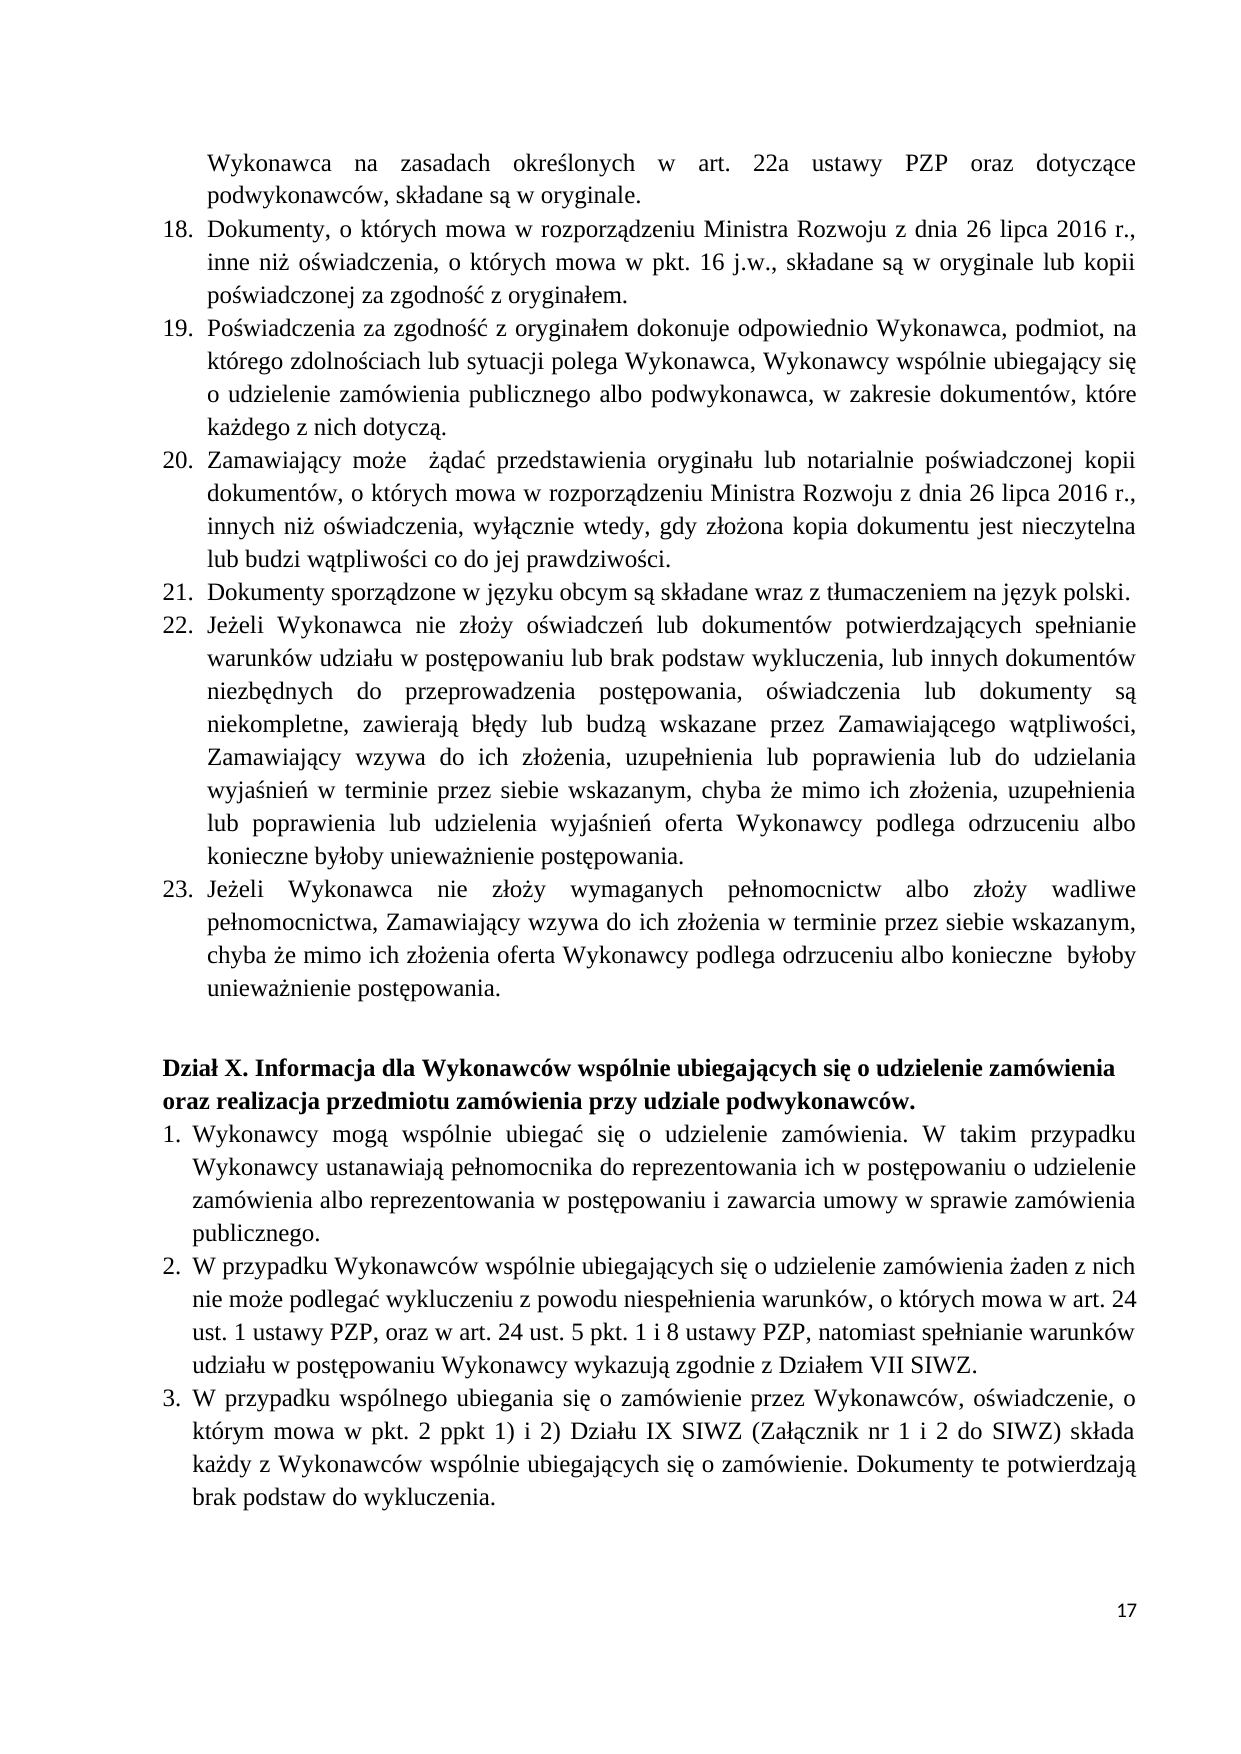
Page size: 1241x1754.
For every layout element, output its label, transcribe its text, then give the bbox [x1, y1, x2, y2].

list W przypadku wspólnego ubiegania się o zamówienie przez Wykonawców, oświadczenie, o którym mowa w pkt. 2 ppkt 1) i 2) Działu IX SIWZ (Załącznik nr 1 i 2 do SIWZ) składa każdy z Wykonawców wspólnie ubiegających się o zamówienie. Dokumenty te potwierdzają brak podstaw do wykluczenia. [162, 1383, 1137, 1511]
list Wykonawcy mogą wspólnie ubiegać się o udzielenie zamówienia. W takim przypadku Wykonawcy ustanawiają pełnomocnika do reprezentowania ich w postępowaniu o udzielenie zamówienia albo reprezentowania w postępowaniu i zawarcia umowy w sprawie zamówienia publicznego. [162, 1119, 1137, 1247]
list Dokumenty sporządzone w języku obcym są składane wraz z tłumaczeniem na język polski. [162, 577, 1137, 606]
text Dział X. Informacja dla Wykonawców wspólnie ubiegających się o udzielenie zamówienia oraz realizacja przedmiotu zamówienia przy udziale podwykonawców. [162, 1053, 1137, 1114]
list Zamawiający może żądać przedstawienia oryginału lub notarialnie poświadczonej kopii dokumentów, o których mowa w rozporządzeniu Ministra Rozwoju z dnia 26 lipca 2016 r., innych niż oświadczenia, wyłącznie wtedy, gdy złożona kopia dokumentu jest nieczytelna lub budzi wątpliwości co do jej prawdziwości. [162, 445, 1137, 573]
list Jeżeli Wykonawca nie złoży wymaganych pełnomocnictw albo złoży wadliwe pełnomocnictwa, Zamawiający wzywa do ich złożenia w terminie przez siebie wskazanym, chyba że mimo ich złożenia oferta Wykonawcy podlega odrzuceniu albo konieczne byłoby unieważnienie postępowania. [162, 874, 1137, 1002]
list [162, 148, 1137, 209]
list Jeżeli Wykonawca nie złoży oświadczeń lub dokumentów potwierdzających spełnianie warunków udziału w postępowaniu lub brak podstaw wykluczenia, lub innych dokumentów niezbędnych do przeprowadzenia postępowania, oświadczenia lub dokumenty są niekompletne, zawierają błędy lub budzą wskazane przez Zamawiającego wątpliwości, Zamawiający wzywa do ich złożenia, uzupełnienia lub poprawienia lub do udzielania wyjaśnień w terminie przez siebie wskazanym, chyba że mimo ich złożenia, uzupełnienia lub poprawienia lub udzielenia wyjaśnień oferta Wykonawcy podlega odrzuceniu albo konieczne byłoby unieważnienie postępowania. [162, 610, 1137, 870]
list Dokumenty, o których mowa w rozporządzeniu Ministra Rozwoju z dnia 26 lipca 2016 r., inne niż oświadczenia, o których mowa w pkt. 16 j.w., składane są w oryginale lub kopii poświadczonej za zgodność z oryginałem. [162, 214, 1137, 308]
list W przypadku Wykonawców wspólnie ubiegających się o udzielenie zamówienia żaden z nich nie może podlegać wykluczeniu z powodu niespełnienia warunków, o których mowa w art. 24 ust. 1 ustawy PZP, oraz w art. 24 ust. 5 pkt. 1 i 8 ustawy PZP, natomiast spełnianie warunków udziału w postępowaniu Wykonawcy wykazują zgodnie z Działem VII SIWZ. [162, 1251, 1137, 1379]
list Poświadczenia za zgodność z oryginałem dokonuje odpowiednio Wykonawca, podmiot, na którego zdolnościach lub sytuacji polega Wykonawca, Wykonawcy wspólnie ubiegający się o udzielenie zamówienia publicznego albo podwykonawca, w zakresie dokumentów, które każdego z nich dotyczą. [162, 313, 1137, 441]
